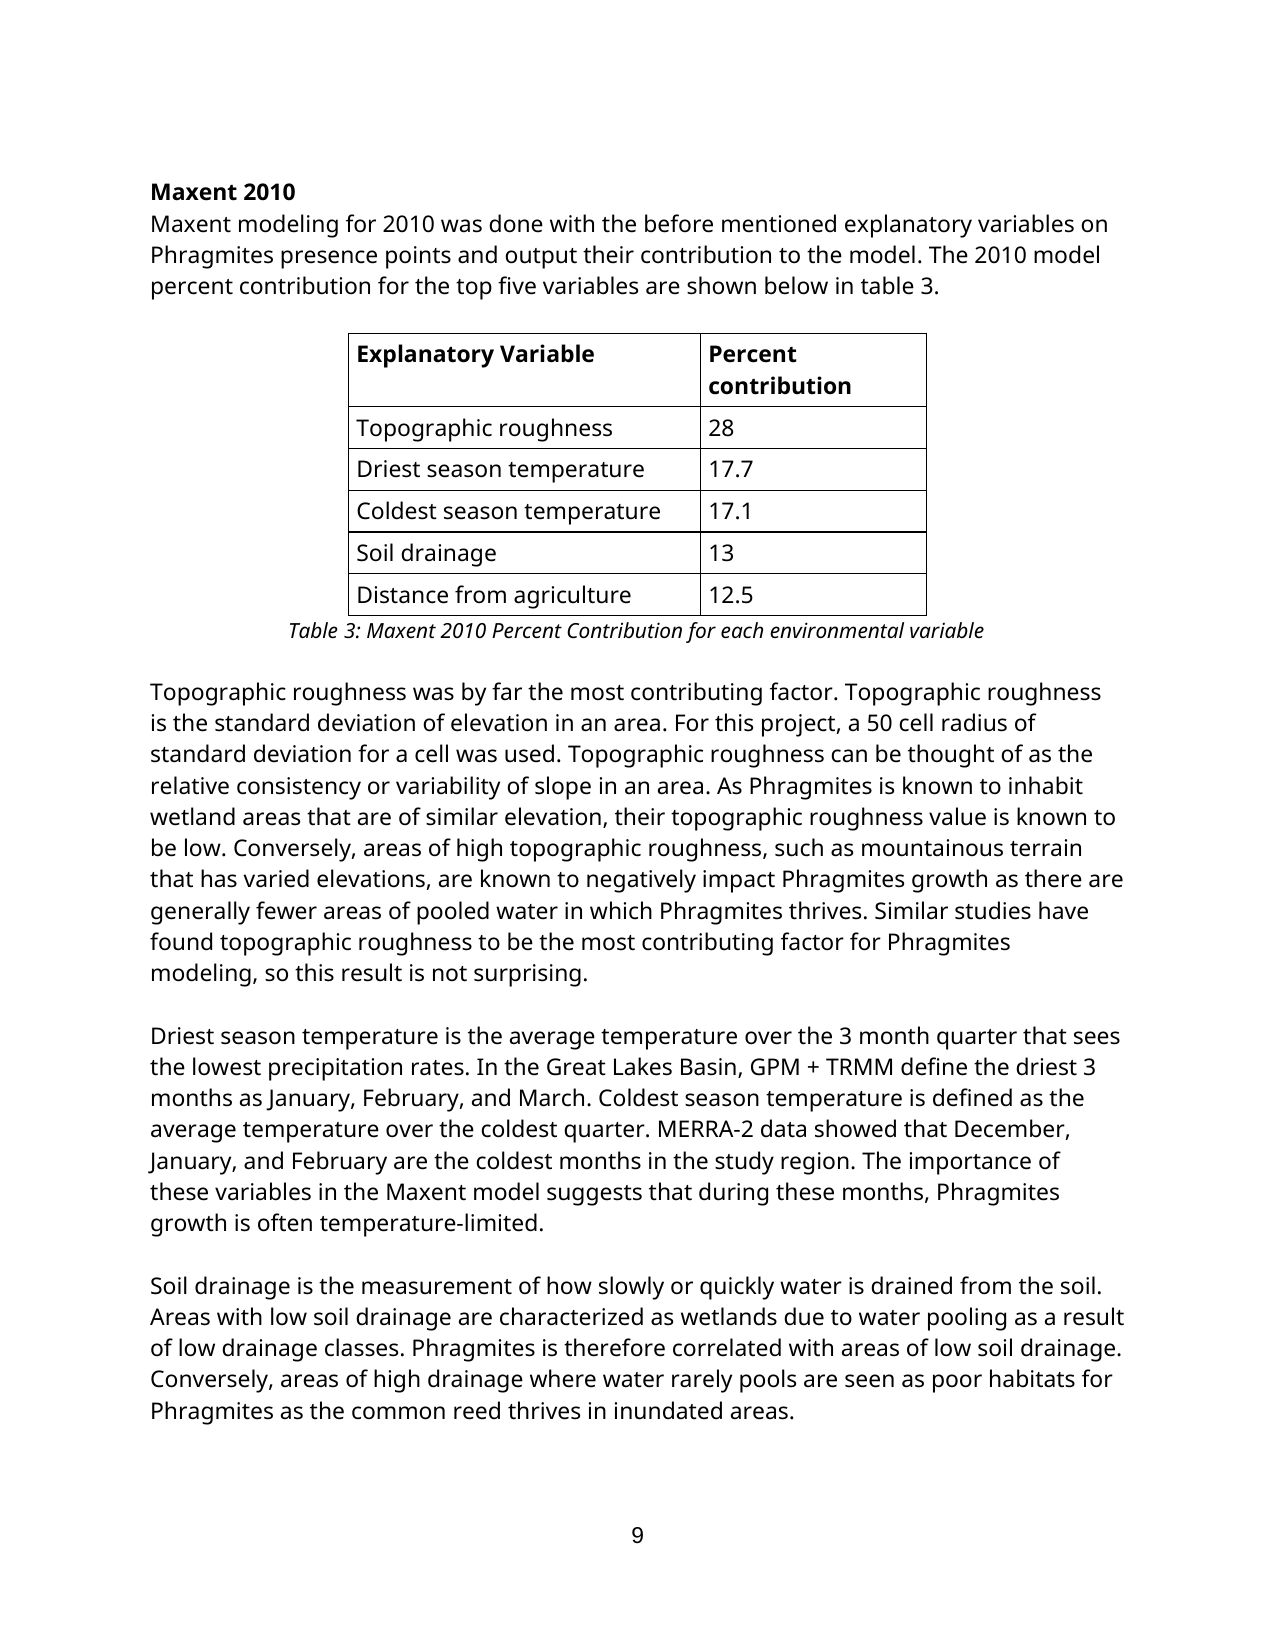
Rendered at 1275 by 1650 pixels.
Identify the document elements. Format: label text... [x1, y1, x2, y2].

table_cell Soil drainage [349, 533, 700, 573]
text Driest season temperature is the average temperature over the 3 month quarter that sees the lowest precipitation rates. In the Great Lakes Basin, GPM + TRMM define the driest 3 months as January, February, and March. Coldest season temperature is defined as the average temperature over the coldest quarter. MERRA-2 data showed that December, January, and February are the coldest months in the study region. The importance of these variables in the Maxent model suggests that during these months, Phragmites growth is often temperature-limited. [150, 1019, 1125, 1238]
table_cell Distance from agriculture [349, 574, 700, 615]
table_cell 12.5 [701, 574, 926, 615]
text Table 3: Maxent 2010 Percent Contribution for each environmental variable [150, 616, 1125, 644]
text Maxent 2010 [150, 176, 1125, 208]
table_header Explanatory Variable [349, 334, 700, 406]
text Soil drainage is the measurement of how slowly or quickly water is drained from the soil. Areas with low soil drainage are characterized as wetlands due to water pooling as a result of low drainage classes. Phragmites is therefore correlated with areas of low soil drainage. Conversely, areas of high drainage where water rarely pools are seen as poor habitats for Phragmites as the common reed thrives in inundated areas. [150, 1269, 1125, 1426]
table_cell Topographic roughness [349, 407, 700, 448]
table_cell 17.7 [701, 449, 926, 489]
table_cell Coldest season temperature [349, 491, 700, 531]
table_cell 28 [701, 407, 926, 448]
table_cell 17.1 [701, 491, 926, 531]
table_header Percent contribution [701, 334, 926, 406]
table_cell 13 [701, 533, 926, 573]
text Maxent modeling for 2010 was done with the before mentioned explanatory variables on Phragmites presence points and output their contribution to the model. The 2010 model percent contribution for the top five variables are shown below in table 3. [150, 208, 1125, 301]
text Topographic roughness was by far the most contributing factor. Topographic roughness is the standard deviation of elevation in an area. For this project, a 50 cell radius of standard deviation for a cell was used. Topographic roughness can be thought of as the relative consistency or variability of slope in an area. As Phragmites is known to inhabit wetland areas that are of similar elevation, their topographic roughness value is known to be low. Conversely, areas of high topographic roughness, such as mountainous terrain that has varied elevations, are known to negatively impact Phragmites growth as there are generally fewer areas of pooled water in which Phragmites thrives. Similar studies have found topographic roughness to be the most contributing factor for Phragmites modeling, so this result is not surprising. [150, 676, 1125, 988]
table_cell Driest season temperature [349, 449, 700, 489]
